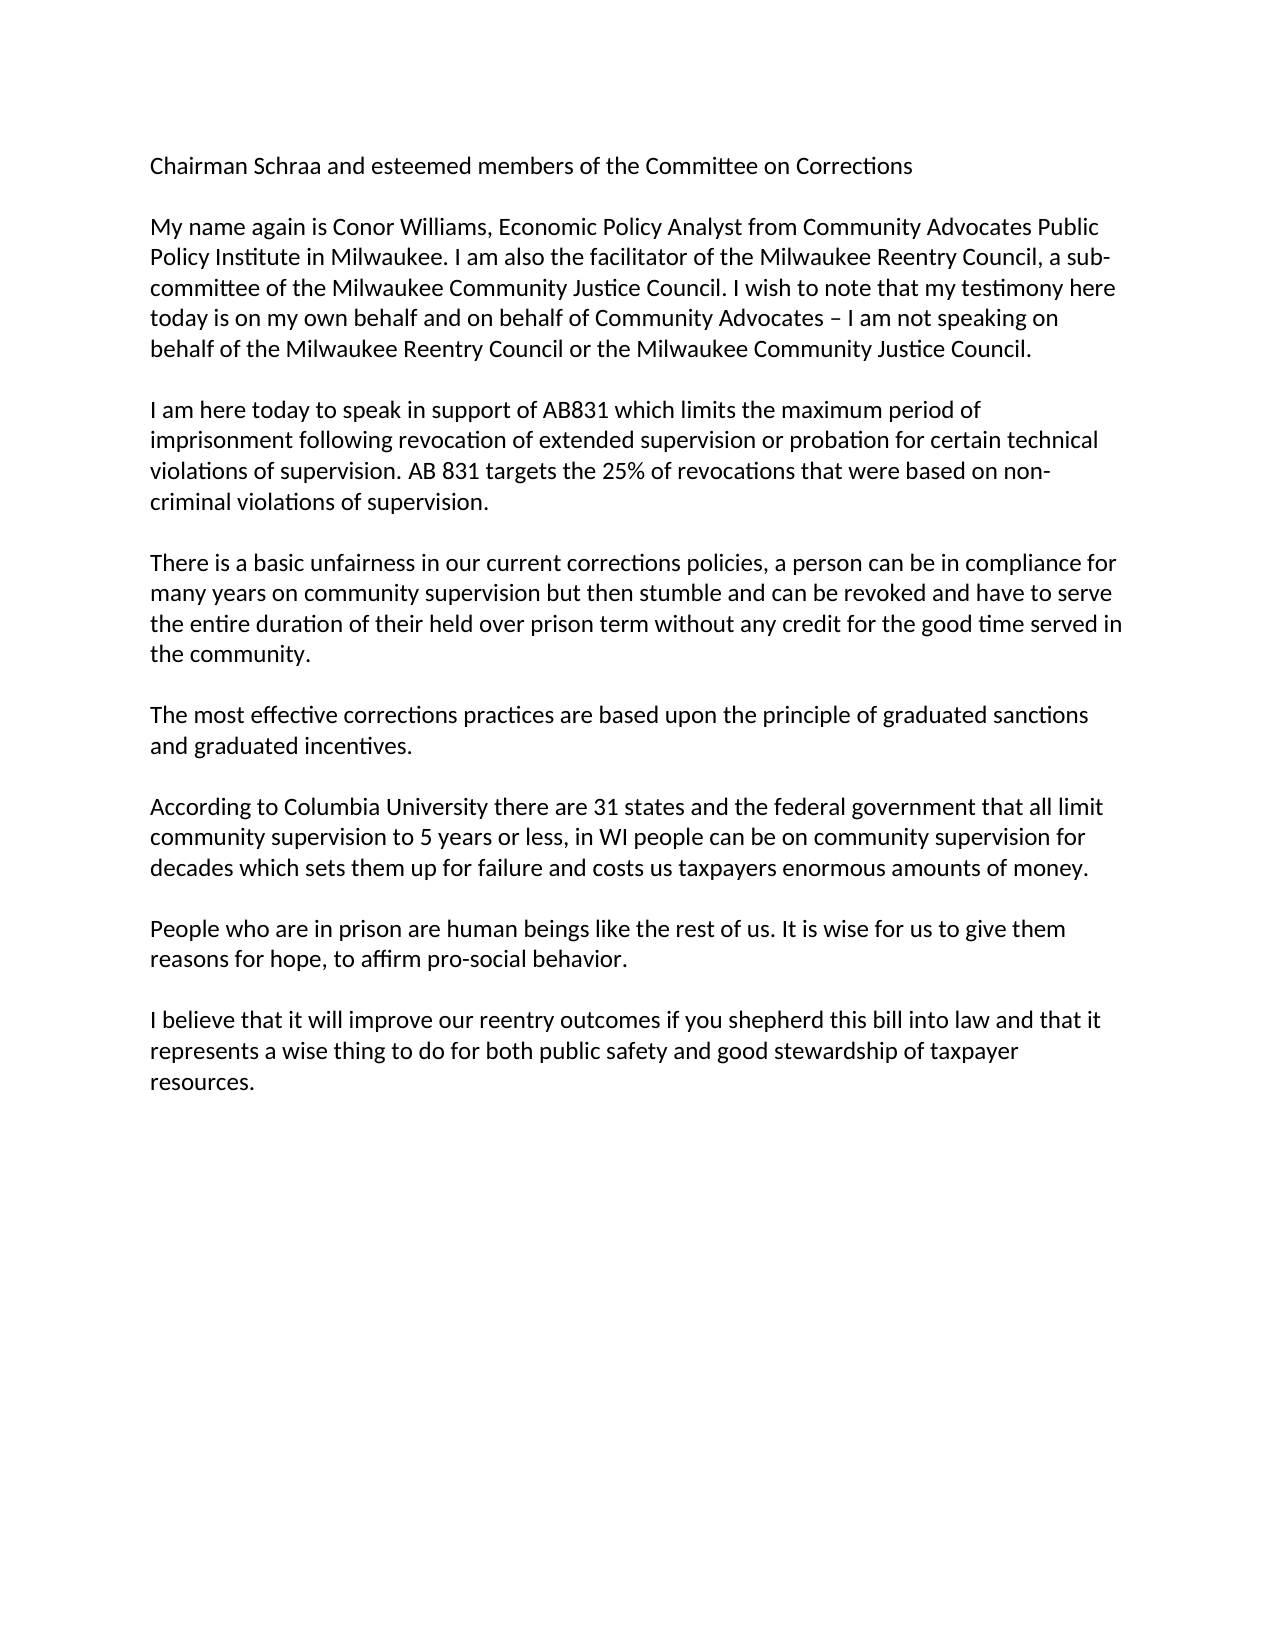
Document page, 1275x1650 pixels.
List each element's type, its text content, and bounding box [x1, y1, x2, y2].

text The most effective corrections practices are based upon the principle of graduated sanctions and graduated incentives. [150, 699, 1125, 760]
text According to Columbia University there are 31 states and the federal government that all limit community supervision to 5 years or less, in WI people can be on community supervision for decades which sets them up for failure and costs us taxpayers enormous amounts of money. [150, 791, 1125, 882]
text I am here today to speak in support of AB831 which limits the maximum period of imprisonment following revocation of extended supervision or probation for certain technical violations of supervision. AB 831 targets the 25% of revocations that were based on non-criminal violations of supervision. [150, 394, 1125, 516]
text Chairman Schraa and esteemed members of the Committee on Corrections [150, 150, 1125, 181]
text People who are in prison are human beings like the rest of us. It is wise for us to give them reasons for hope, to affirm pro-social behavior. [150, 913, 1125, 974]
text There is a basic unfairness in our current corrections policies, a person can be in compliance for many years on community supervision but then stumble and can be revoked and have to serve the entire duration of their held over prison term without any credit for the good time served in the community. [150, 547, 1125, 669]
text I believe that it will improve our reentry outcomes if you shepherd this bill into law and that it represents a wise thing to do for both public safety and good stewardship of taxpayer resources. [150, 1004, 1125, 1096]
text My name again is Conor Williams, Economic Policy Analyst from Community Advocates Public Policy Institute in Milwaukee. I am also the facilitator of the Milwaukee Reentry Council, a sub-committee of the Milwaukee Community Justice Council. I wish to note that my testimony here today is on my own behalf and on behalf of Community Advocates – I am not speaking on behalf of the Milwaukee Reentry Council or the Milwaukee Community Justice Council. [150, 211, 1125, 364]
